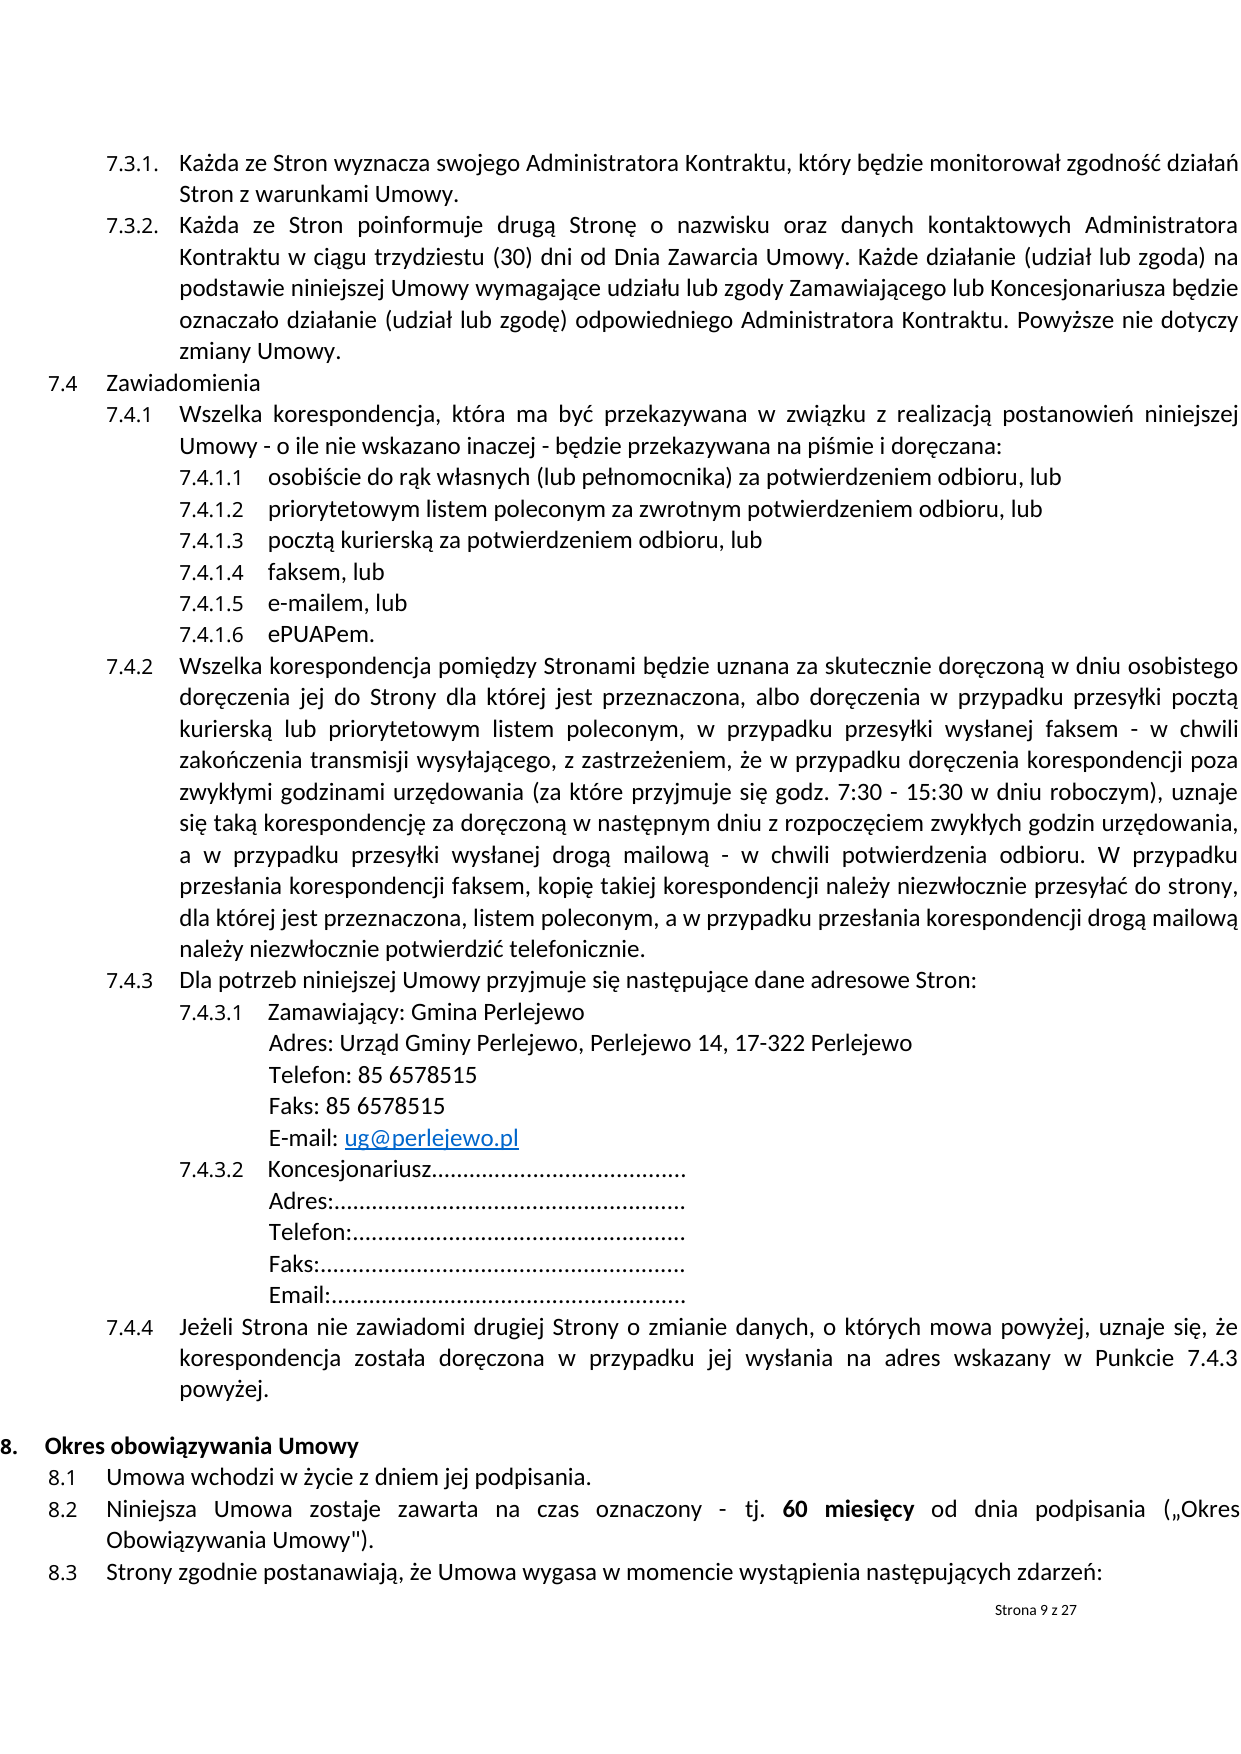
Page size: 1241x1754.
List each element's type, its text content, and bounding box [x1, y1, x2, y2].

list Wszelka korespondencja pomiędzy Stronami będzie uznana za skutecznie doręczoną w dniu osobistego doręczenia jej do Strony dla której jest przeznaczona, albo doręczenia w przypadku przesyłki pocztą kurierską lub priorytetowym listem poleconym, w przypadku przesyłki wysłanej faksem - w chwili zakończenia transmisji wysyłającego, z zastrzeżeniem, że w przypadku doręczenia korespondencji poza zwykłymi godzinami urzędowania (za które przyjmuje się godz. 7:30 - 15:30 w dniu roboczym), uznaje się taką korespondencję za doręczoną w następnym dniu z rozpoczęciem zwykłych godzin urzędowania, a w przypadku przesyłki wysłanej drogą mailową - w chwili potwierdzenia odbioru. W przypadku przesłania korespondencji faksem, kopię takiej korespondencji należy niezwłocznie przesyłać do strony, dla której jest przeznaczona, listem poleconym, a w przypadku przesłania korespondencji drogą mailową należy niezwłocznie potwierdzić telefonicznie. [106, 649, 1240, 964]
list priorytetowym listem poleconym za zwrotnym potwierdzeniem odbioru, lub [179, 492, 1240, 523]
list Każda ze Stron poinformuje drugą Stronę o nazwisku oraz danych kontaktowych Administratora Kontraktu w ciągu trzydziestu (30) dni od Dnia Zawarcia Umowy. Każde działanie (udział lub zgoda) na podstawie niniejszej Umowy wymagające udziału lub zgody Zamawiającego lub Koncesjonariusza będzie oznaczało działanie (udział lub zgodę) odpowiedniego Administratora Kontraktu. Powyższe nie dotyczy zmiany Umowy. [106, 209, 1240, 366]
text Telefon: [269, 1215, 1240, 1247]
text Adres: [269, 1184, 1240, 1215]
text Faks: 85 6578515 [269, 1089, 1240, 1121]
list Jeżeli Strona nie zawiadomi drugiej Strony o zmianie danych, o których mowa powyżej, uznaje się, że korespondencja została doręczona w przypadku jej wysłania na adres wskazany w Punkcie 7.4.3 powyżej. [106, 1310, 1240, 1404]
list faksem, lub [179, 555, 1240, 586]
list Wszelka korespondencja, która ma być przekazywana w związku z realizacją postanowień niniejszej Umowy - o ile nie wskazano inaczej - będzie przekazywana na piśmie i doręczana: [106, 397, 1240, 460]
list Umowa wchodzi w życie z dniem jej podpisania. [48, 1461, 1240, 1492]
text Telefon: 85 6578515 [269, 1058, 1240, 1089]
list ePUAPem. [179, 618, 1240, 649]
list e-mailem, lub [179, 586, 1240, 618]
list Koncesjonariusz [179, 1152, 1240, 1184]
text Faks: [269, 1247, 1240, 1278]
text Adres: Urząd Gminy Perlejewo, Perlejewo 14, 17-322 Perlejewo [269, 1027, 1240, 1058]
list osobiście do rąk własnych (lub pełnomocnika) za potwierdzeniem odbioru, lub [179, 460, 1240, 492]
list Każda ze Stron wyznacza swojego Administratora Kontraktu, który będzie monitorował zgodność działań Stron z warunkami Umowy. [106, 146, 1240, 209]
text Email: [269, 1278, 1240, 1310]
list Dla potrzeb niniejszej Umowy przyjmuje się następujące dane adresowe Stron: [106, 964, 1240, 995]
list Zamawiający: Gmina Perlejewo [179, 995, 1240, 1027]
list Niniejsza Umowa zostaje zawarta na czas oznaczony - tj. 60 miesięcy od dnia podpisania („Okres Obowiązywania Umowy"). [48, 1492, 1240, 1555]
list Strony zgodnie postanawiają, że Umowa wygasa w momencie wystąpienia następujących zdarzeń: [48, 1555, 1240, 1586]
list Okres obowiązywania Umowy [0, 1429, 1240, 1461]
list pocztą kurierską za potwierdzeniem odbioru, lub [179, 523, 1240, 555]
text E-mail: ug@perlejewo.pl [269, 1121, 1240, 1152]
list Zawiadomienia [48, 366, 1240, 397]
